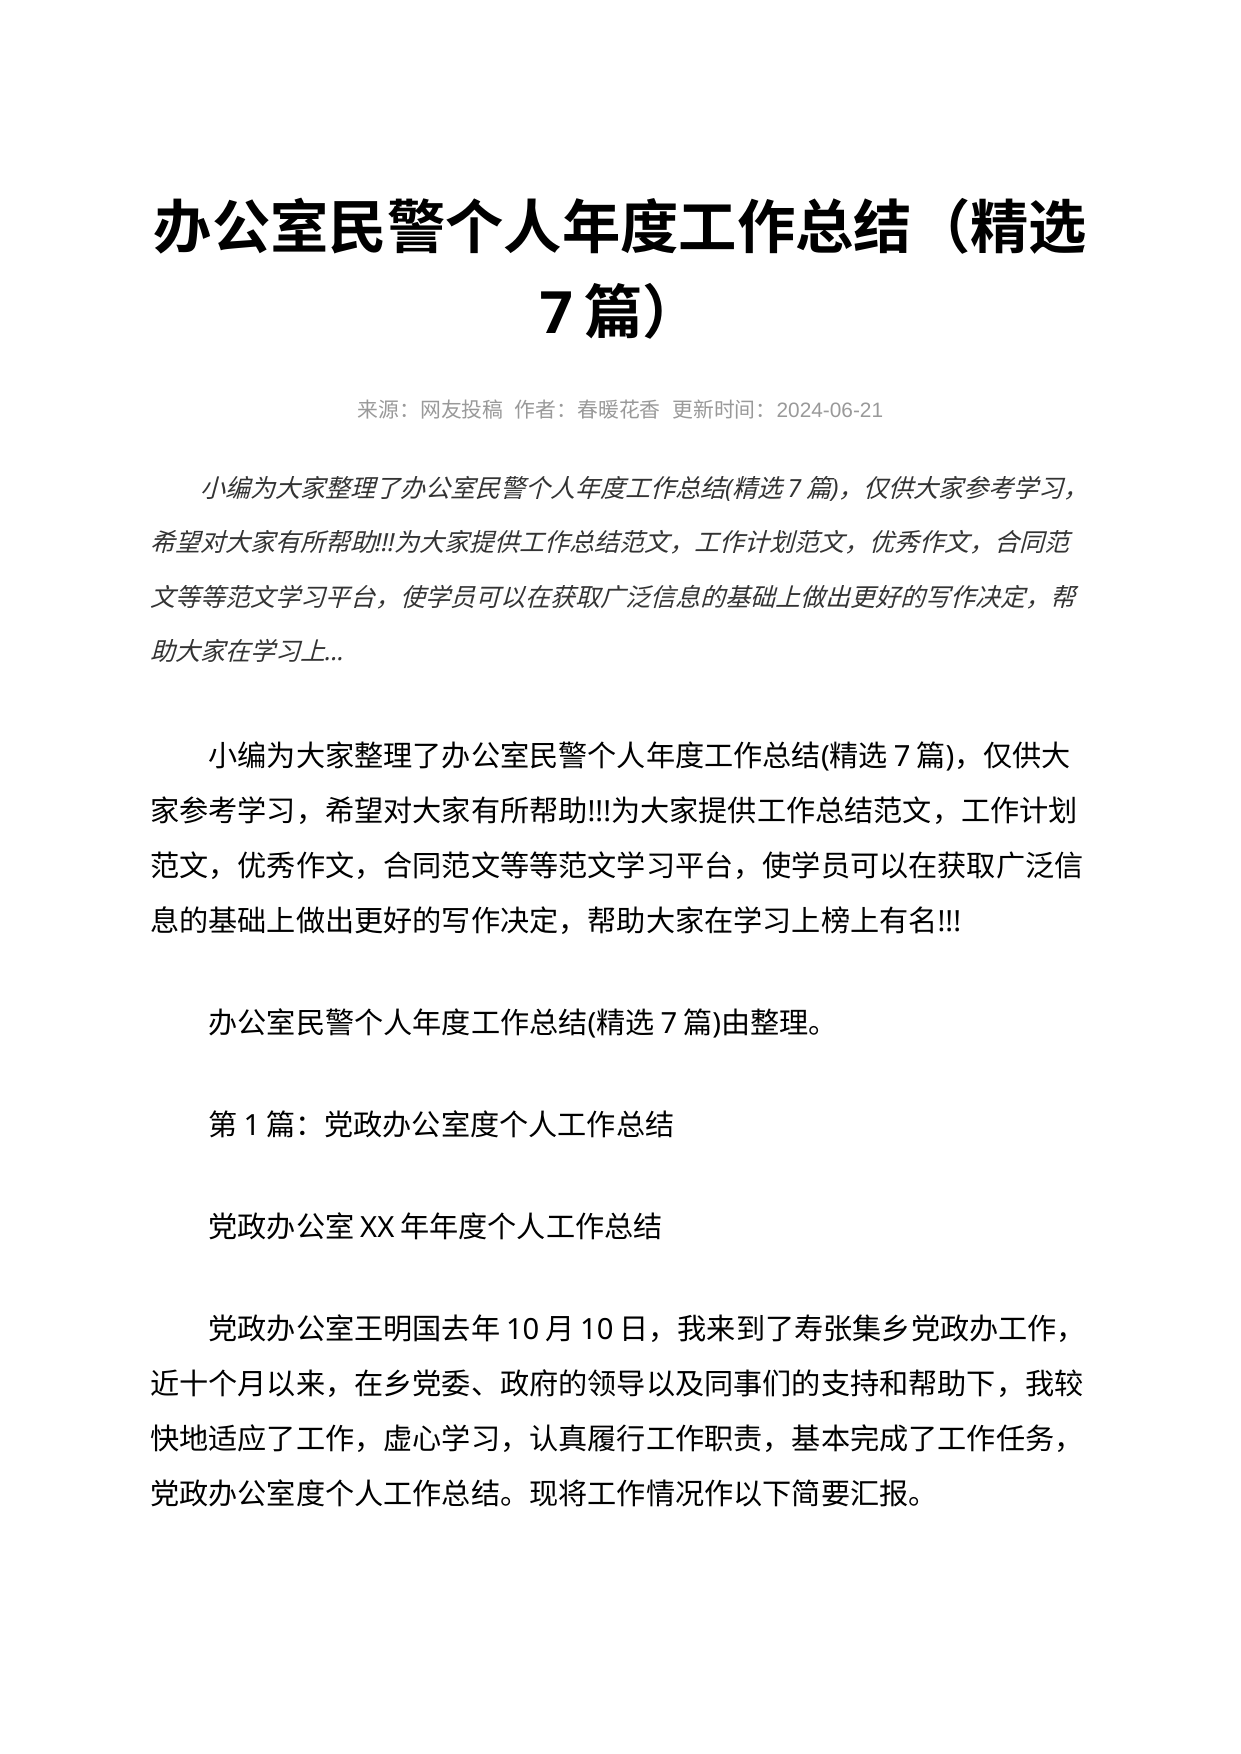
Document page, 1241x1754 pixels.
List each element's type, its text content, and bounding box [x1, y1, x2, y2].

text 党政办公室王明国去年10月10日，我来到了寿张集乡党政办工作，近十个月以来，在乡党委、政府的领导以及同事们的支持和帮助下，我较快地适应了工作，虚心学习，认真履行工作职责，基本完成了工作任务，党政办公室度个人工作总结。现将工作情况作以下简要汇报。 [150, 1305, 1090, 1512]
text 办公室民警个人年度工作总结(精选7篇)由整理。 [150, 999, 1090, 1042]
text 小编为大家整理了办公室民警个人年度工作总结(精选7篇)，仅供大家参考学习，希望对大家有所帮助!!!为大家提供工作总结范文，工作计划范文，优秀作文，合同范文等等范文学习平台，使学员可以在获取广泛信息的基础上做出更好的写作决定，帮助大家在学习上... [150, 468, 1090, 668]
text 小编为大家整理了办公室民警个人年度工作总结(精选7篇)，仅供大家参考学习，希望对大家有所帮助!!!为大家提供工作总结范文，工作计划范文，优秀作文，合同范文等等范文学习平台，使学员可以在获取广泛信息的基础上做出更好的写作决定，帮助大家在学习上榜上有名!!! [150, 733, 1090, 940]
text 来源：网友投稿 作者：春暖花香 更新时间：2024-06-21 [150, 397, 1090, 421]
text 第1篇：党政办公室度个人工作总结 [150, 1101, 1090, 1144]
text 党政办公室XX年年度个人工作总结 [150, 1203, 1090, 1246]
subtitle 办公室民警个人年度工作总结（精选7篇） [150, 181, 1090, 351]
